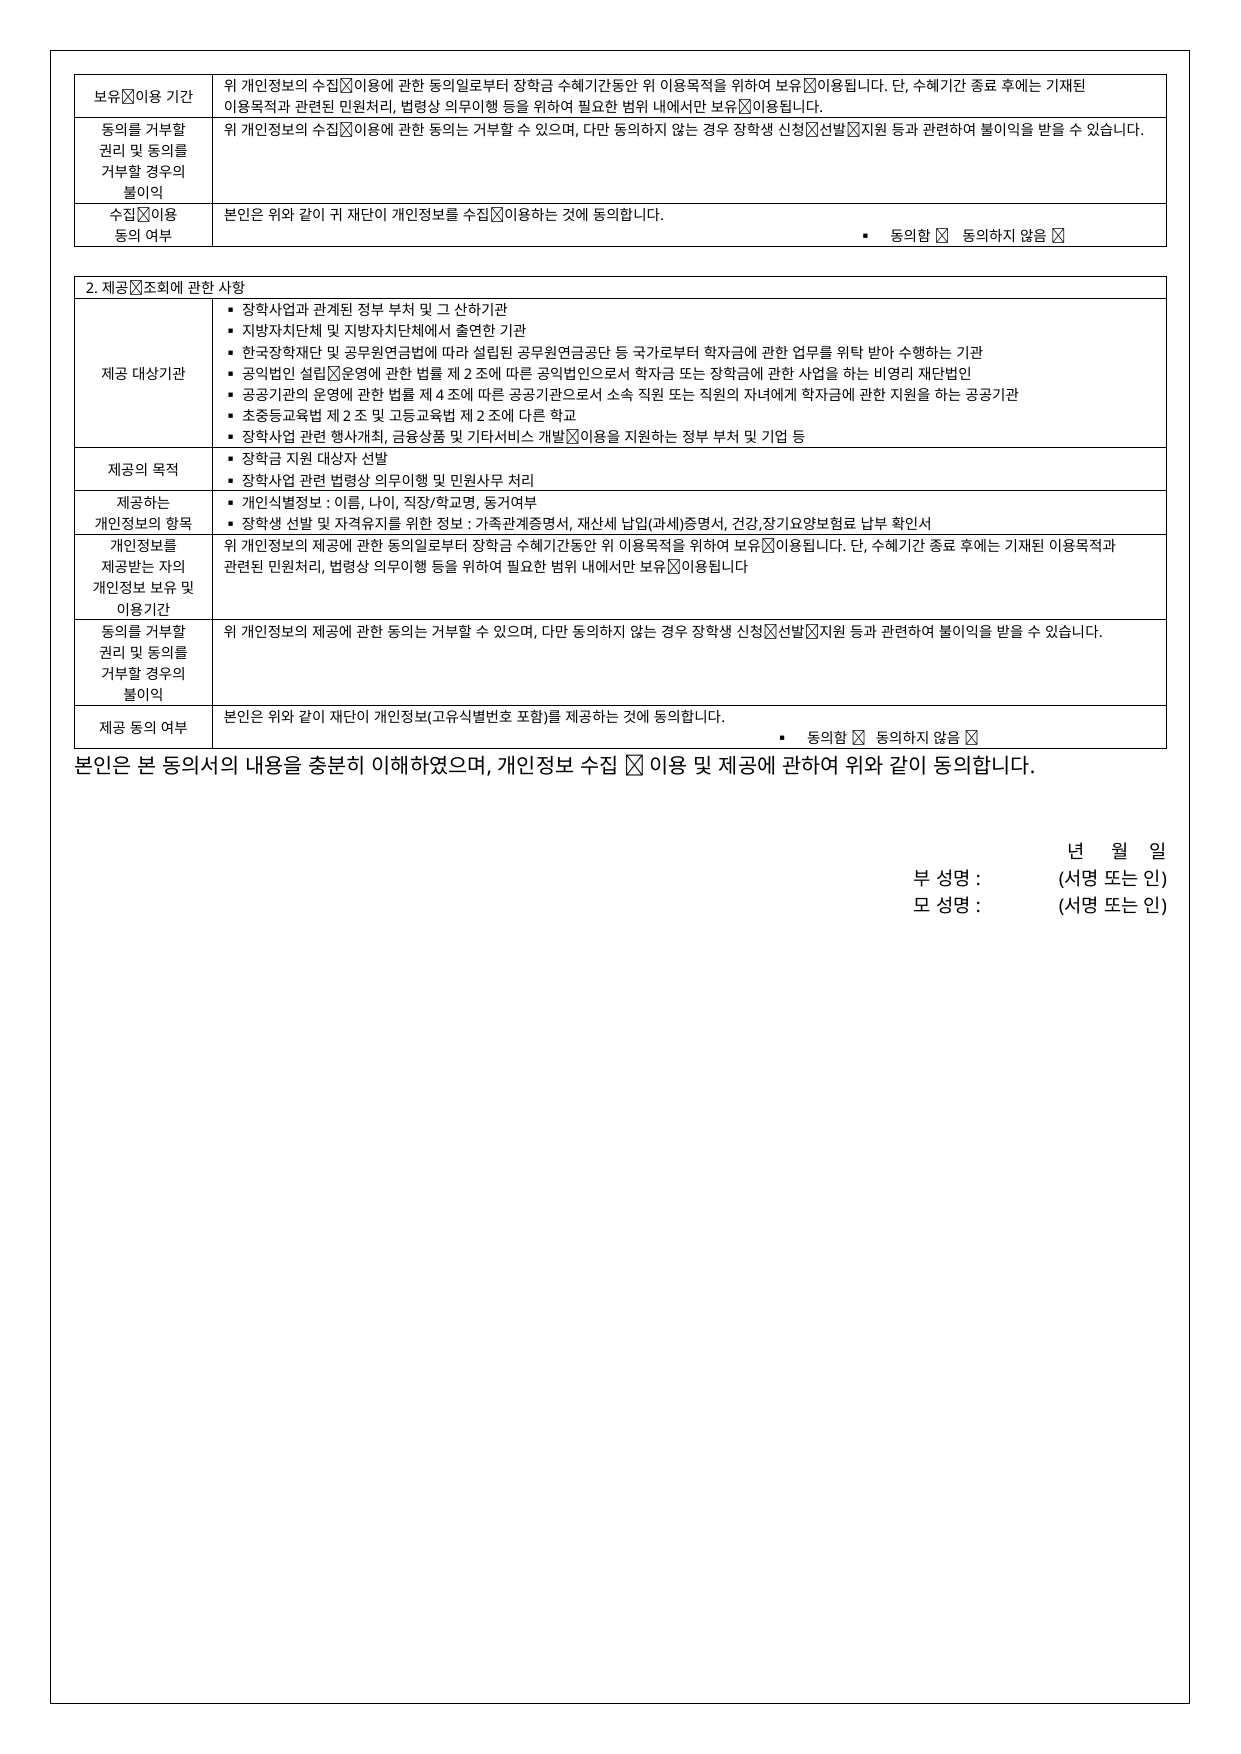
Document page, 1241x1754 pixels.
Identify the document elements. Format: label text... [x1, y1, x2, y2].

table_cell 본인은 위와 같이 귀 재단이 개인정보를 수집이용하는 것에 동의합니다. 동의함 동의하지 않음 [213, 204, 1166, 246]
table_header 2. 제공조회에 관한 사항 [75, 277, 1166, 298]
table_cell 동의를 거부할 권리 및 동의를 거부할 경우의 불이익 [75, 620, 212, 705]
table_cell 수집이용 동의 여부 [75, 204, 212, 246]
table_cell 제공 동의 여부 [75, 706, 212, 748]
table_cell 제공의 목적 [75, 448, 212, 490]
text 년 월 일 [74, 836, 1167, 863]
text 모 성명 : (서명 또는 인) [74, 891, 1167, 918]
text 본인은 본 동의서의 내용을 충분히 이해하였으며, 개인정보 수집 이용 및 제공에 관하여 위와 같이 동의합니다. [74, 749, 1167, 779]
table_cell 개인식별정보 : 이름, 나이, 직장/학교명, 동거여부 장학생 선발 및 자격유지를 위한 정보 : 가족관계증명서, 재산세 납입(과세)증명서, 건강,장기요양보험료 납부 확인서 [213, 491, 1166, 533]
table_cell 제공 대상기관 [75, 299, 212, 447]
table_cell 개인정보를 제공받는 자의 개인정보 보유 및 이용기간 [75, 535, 212, 619]
table_cell 위 개인정보의 제공에 관한 동의는 거부할 수 있으며, 다만 동의하지 않는 경우 장학생 신청선발지원 등과 관련하여 불이익을 받을 수 있습니다. [213, 620, 1166, 705]
table_cell 위 개인정보의 수집이용에 관한 동의는 거부할 수 있으며, 다만 동의하지 않는 경우 장학생 신청선발지원 등과 관련하여 불이익을 받을 수 있습니다. [213, 118, 1166, 203]
table_cell 제공하는 개인정보의 항목 [75, 491, 212, 533]
table_cell 위 개인정보의 제공에 관한 동의일로부터 장학금 수혜기간동안 위 이용목적을 위하여 보유이용됩니다. 단, 수혜기간 종료 후에는 기재된 이용목적과 관련된 민원처리, 법령상 의무이행 등을 위하여 필요한 범위 내에서만 보유이용됩니다 [213, 535, 1166, 619]
table_cell 장학금 지원 대상자 선발 장학사업 관련 법령상 의무이행 및 민원사무 처리 [213, 448, 1166, 490]
text 부 성명 : (서명 또는 인) [74, 863, 1167, 891]
table_cell 본인은 위와 같이 재단이 개인정보(고유식별번호 포함)를 제공하는 것에 동의합니다. 동의함 동의하지 않음 [213, 706, 1166, 748]
table_cell 위 개인정보의 수집이용에 관한 동의일로부터 장학금 수혜기간동안 위 이용목적을 위하여 보유이용됩니다. 단, 수혜기간 종료 후에는 기재된 이용목적과 관련된 민원처리, 법령상 의무이행 등을 위하여 필요한 범위 내에서만 보유이용됩니다. [213, 75, 1166, 117]
table_cell 동의를 거부할 권리 및 동의를 거부할 경우의 불이익 [75, 118, 212, 203]
table_cell 보유이용 기간 [75, 75, 212, 117]
table_cell 장학사업과 관계된 정부 부처 및 그 산하기관 지방자치단체 및 지방자치단체에서 출연한 기관 한국장학재단 및 공무원연금법에 따라 설립된 공무원연금공단 등 국가로부터 학자금에 관한 업무를 위탁 받아 수행하는 기관 공익법인 설립운영에 관한 법률 제2조에 따른 공익법인으로서 학자금 또는 장학금에 관한 사업을 하는 비영리 재단법인 공공기관의 운영에 관한 법률 제4조에 따른 공공기관으로서 소속 직원 또는 직원의 자녀에게 학자금에 관한 지원을 하는 공공기관 초중등교육법 제2조 및 고등교육법 제2조에 다른 학교 장학사업 관련 행사개최, 금융상품 및 기타서비스 개발이용을 지원하는 정부 부처 및 기업 등 [213, 299, 1166, 447]
